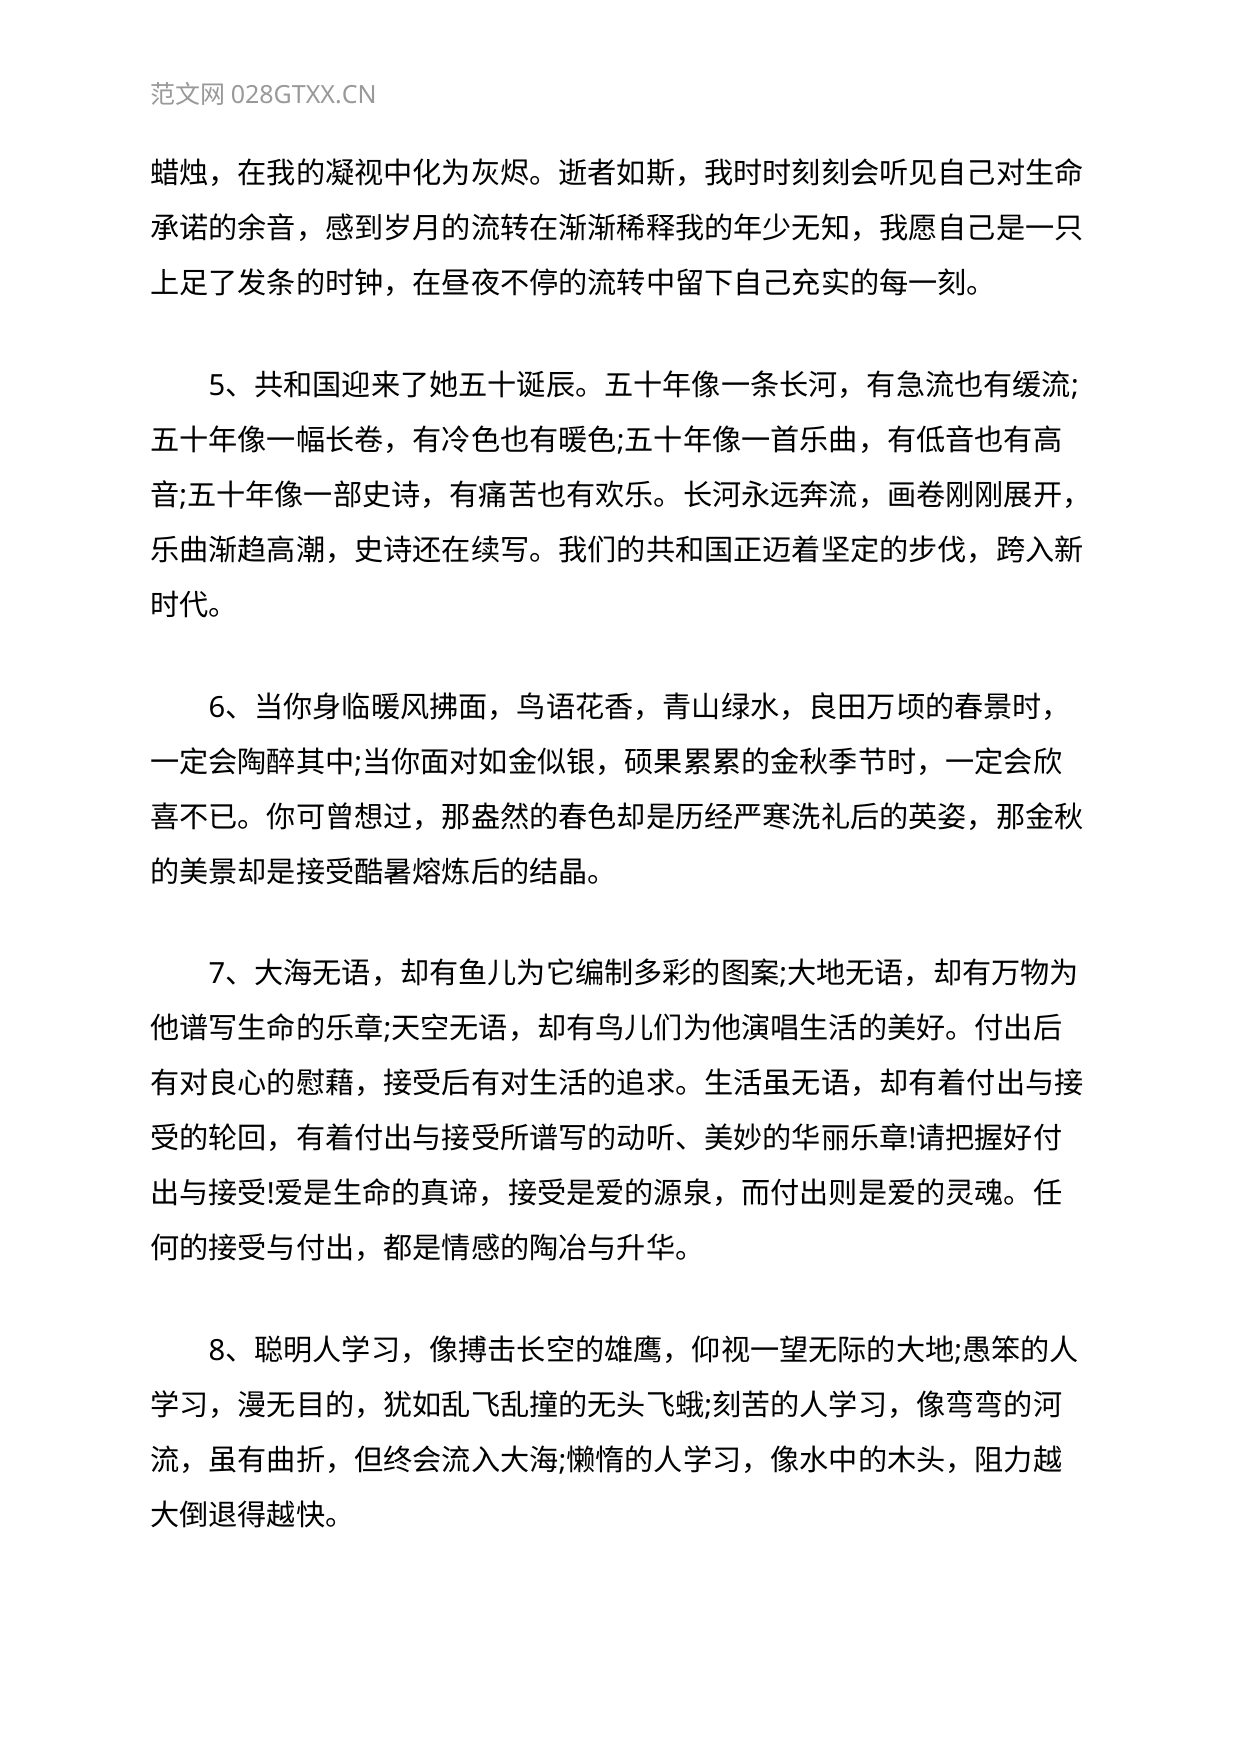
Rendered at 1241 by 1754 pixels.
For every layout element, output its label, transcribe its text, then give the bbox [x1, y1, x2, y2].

text 7、大海无语，却有鱼儿为它编制多彩的图案;大地无语，却有万物为他谱写生命的乐章;天空无语，却有鸟儿们为他演唱生活的美好。付出后有对良心的慰藉，接受后有对生活的追求。生活虽无语，却有着付出与接受的轮回，有着付出与接受所谱写的动听、美妙的华丽乐章!请把握好付出与接受!爱是生命的真谛，接受是爱的源泉，而付出则是爱的灵魂。任何的接受与付出，都是情感的陶冶与升华。 [150, 950, 1090, 1267]
text 6、当你身临暖风拂面，鸟语花香，青山绿水，良田万顷的春景时，一定会陶醉其中;当你面对如金似银，硕果累累的金秋季节时，一定会欣喜不已。你可曾想过，那盎然的春色却是历经严寒洗礼后的英姿，那金秋的美景却是接受酷暑熔炼后的结晶。 [150, 683, 1090, 890]
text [150, 150, 1090, 302]
text 5、共和国迎来了她五十诞辰。五十年像一条长河，有急流也有缓流;五十年像一幅长卷，有冷色也有暖色;五十年像一首乐曲，有低音也有高音;五十年像一部史诗，有痛苦也有欢乐。长河永远奔流，画卷刚刚展开，乐曲渐趋高潮，史诗还在续写。我们的共和国正迈着坚定的步伐，跨入新时代。 [150, 362, 1090, 624]
text 8、聪明人学习，像搏击长空的雄鹰，仰视一望无际的大地;愚笨的人学习，漫无目的，犹如乱飞乱撞的无头飞蛾;刻苦的人学习，像弯弯的河流，虽有曲折，但终会流入大海;懒惰的人学习，像水中的木头，阻力越大倒退得越快。 [150, 1327, 1090, 1534]
